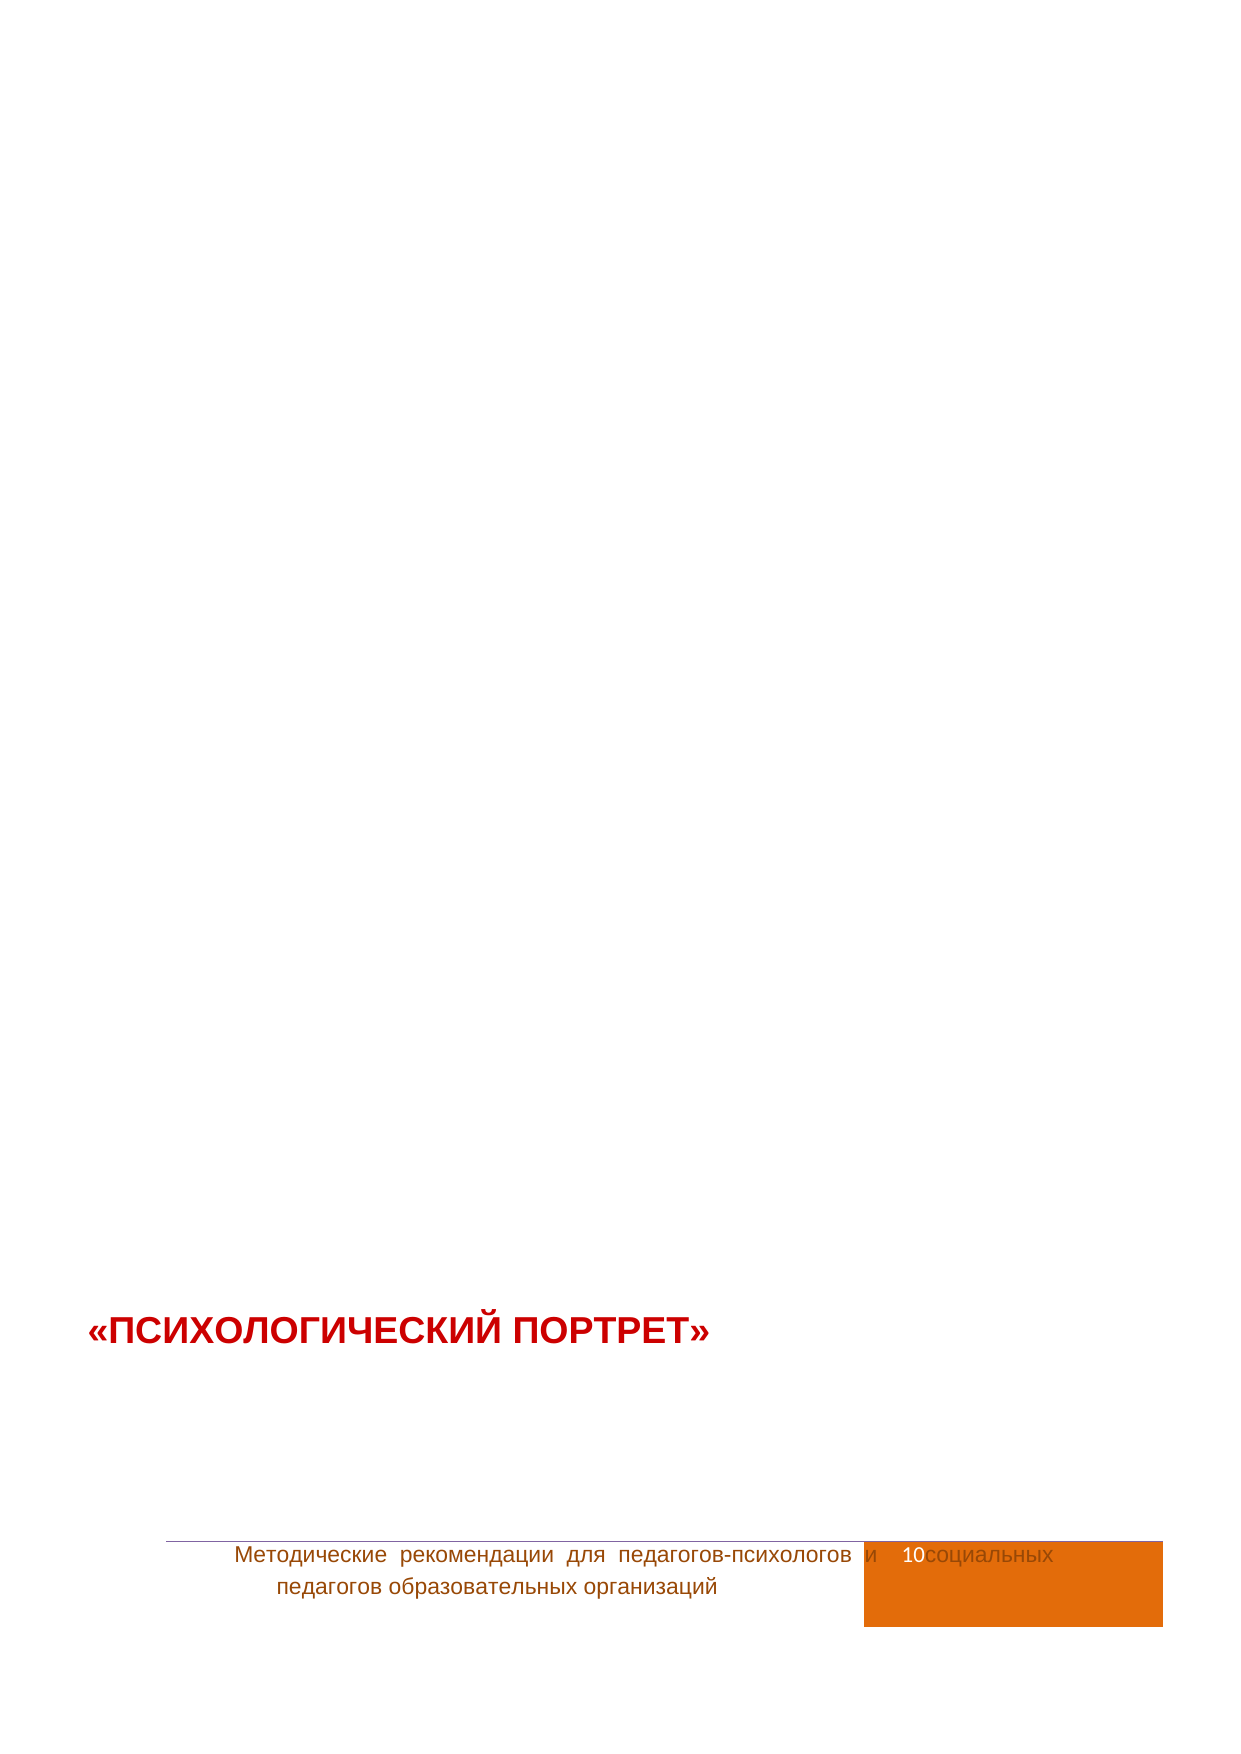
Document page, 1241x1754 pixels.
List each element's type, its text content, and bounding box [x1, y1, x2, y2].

text «ПСИХОЛОГИЧЕСКИЙ ПОРТРЕТ» [87, 1309, 1177, 1352]
